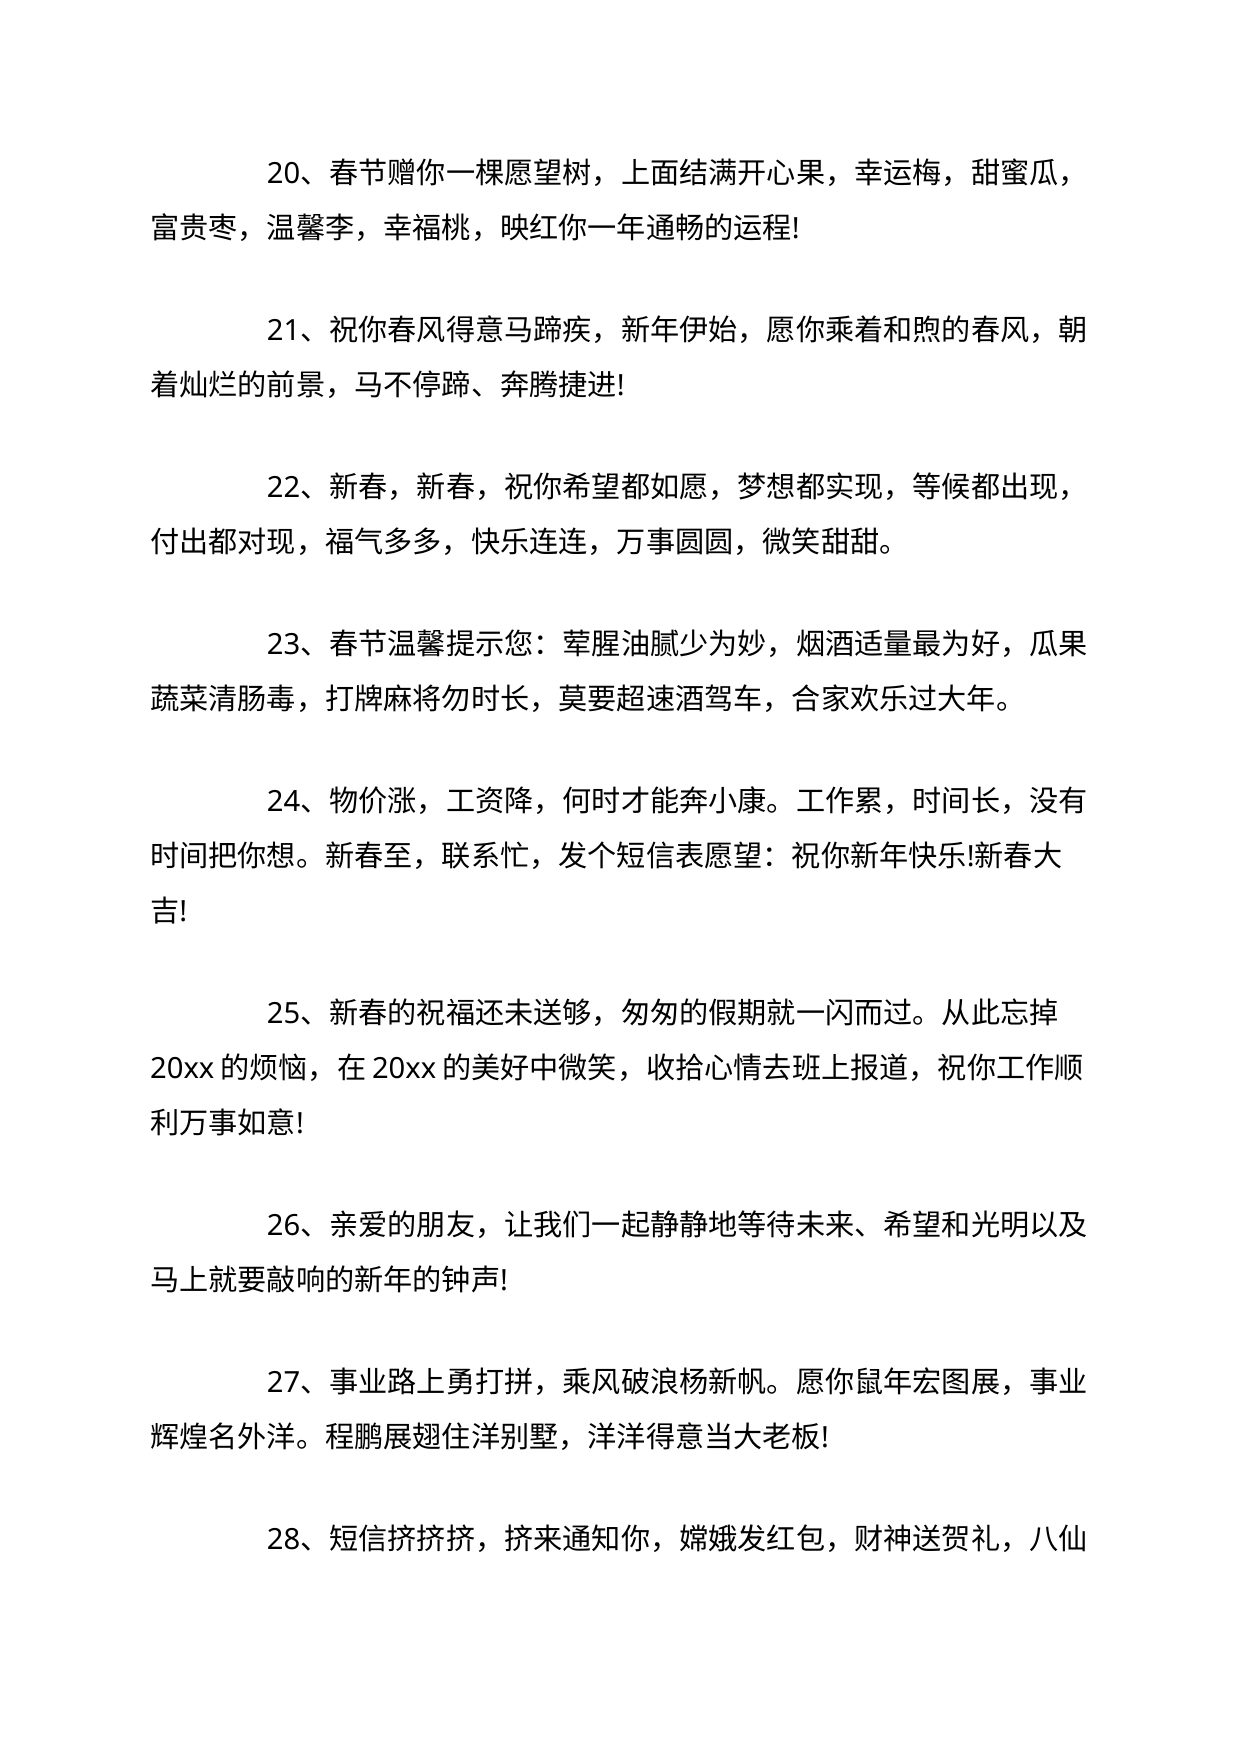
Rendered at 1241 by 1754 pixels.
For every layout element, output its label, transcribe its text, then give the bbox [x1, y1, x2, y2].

text 20、春节赠你一棵愿望树，上面结满开心果，幸运梅，甜蜜瓜，富贵枣，温馨李，幸福桃，映红你一年通畅的运程! [150, 150, 1090, 247]
text 21、祝你春风得意马蹄疾，新年伊始，愿你乘着和煦的春风，朝着灿烂的前景，马不停蹄、奔腾捷进! [150, 307, 1090, 404]
text 27、事业路上勇打拼，乘风破浪杨新帆。愿你鼠年宏图展，事业辉煌名外洋。程鹏展翅住洋别墅，洋洋得意当大老板! [150, 1358, 1090, 1456]
text 26、亲爱的朋友，让我们一起静静地等待未来、希望和光明以及马上就要敲响的新年的钟声! [150, 1201, 1090, 1299]
text 24、物价涨，工资降，何时才能奔小康。工作累，时间长，没有时间把你想。新春至，联系忙，发个短信表愿望：祝你新年快乐!新春大吉! [150, 777, 1090, 930]
text 22、新春，新春，祝你希望都如愿，梦想都实现，等候都出现，付出都对现，福气多多，快乐连连，万事圆圆，微笑甜甜。 [150, 464, 1090, 561]
text 23、春节温馨提示您：荤腥油腻少为妙，烟酒适量最为好，瓜果蔬菜清肠毒，打牌麻将勿时长，莫要超速酒驾车，合家欢乐过大年。 [150, 621, 1090, 718]
text 25、新春的祝福还未送够，匆匆的假期就一闪而过。从此忘掉20xx的烦恼，在20xx的美好中微笑，收拾心情去班上报道，祝你工作顺利万事如意! [150, 989, 1090, 1142]
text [150, 1515, 1090, 1558]
